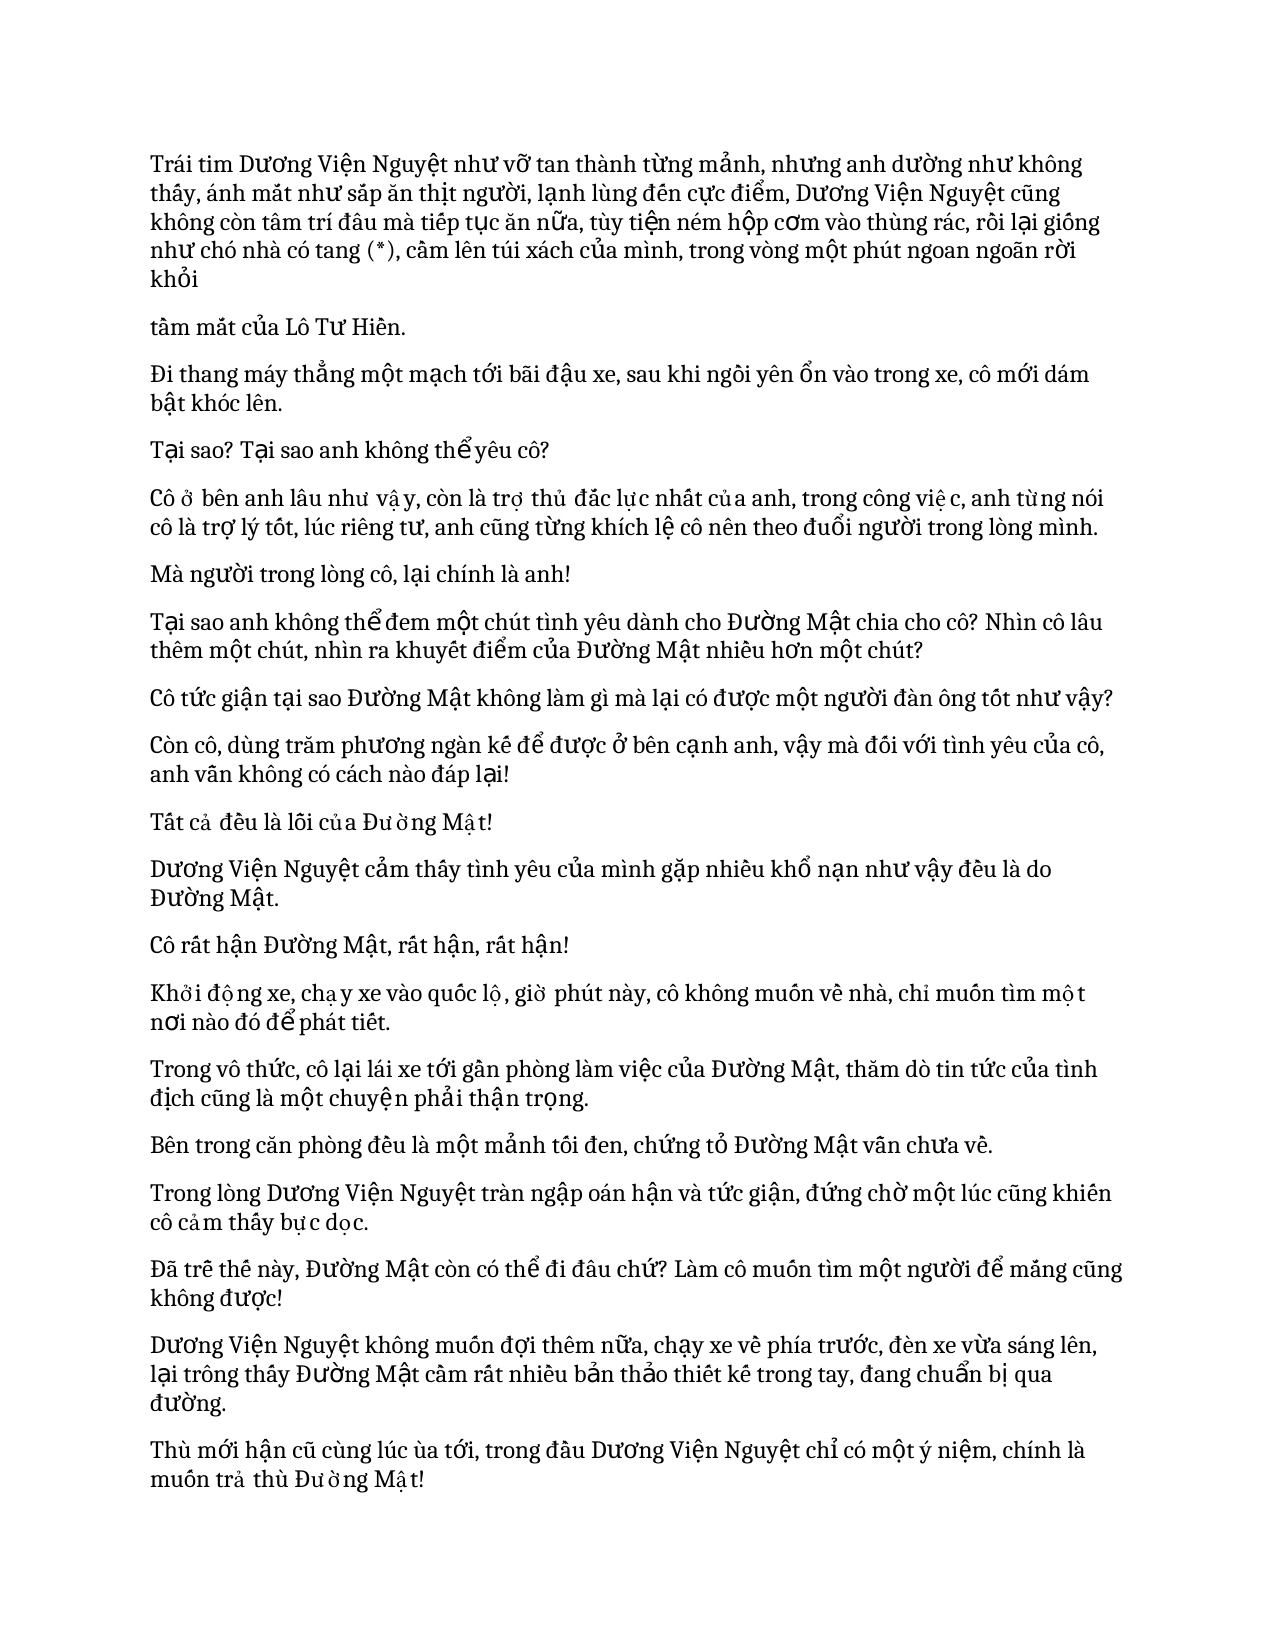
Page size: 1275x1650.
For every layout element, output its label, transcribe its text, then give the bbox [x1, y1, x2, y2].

text Dương Viện Nguyệt cảm thấy tình yêu của mình gặp nhiều khổ nạn như vậy đều là do Đường Mật. [150, 855, 1125, 912]
text Dương Viện Nguyệt không muốn đợi thêm nữa, chạy xe về phía trước, đèn xe vừa sáng lên, lại trông thấy Đường Mật cầm rất nhiều bản thảo thiết kế trong tay, đang chuẩn bị qua đường. [150, 1331, 1125, 1417]
text Trong lòng Dương Viện Nguyệt tràn ngập oán hận và tức giận, đứng chờ một lúc cũng khiến cô cảm thấy bực dọc. [150, 1179, 1125, 1236]
text Thù mới hận cũ cùng lúc ùa tới, trong đầu Dương Viện Nguyệt chỉ có một ý niệm, chính là muốn trả thù Đường Mật! [150, 1436, 1125, 1494]
text Cô rất hận Đường Mật, rất hận, rất hận! [150, 931, 1125, 960]
text Tại sao? Tại sao anh không thể yêu cô? [150, 436, 1125, 465]
text tầm mắt của Lô Tư Hiền. [150, 312, 1125, 341]
text Cô ở bên anh lâu như vậy, còn là trợ thủ đắc lực nhất của anh, trong công việc, anh từng nói cô là trợ lý tốt, lúc riêng tư, anh cũng từng khích lệ cô nên theo đuổi người trong lòng mình. [150, 484, 1125, 541]
text Tất cả đều là lỗi của Đường Mật! [150, 807, 1125, 836]
text Bên trong căn phòng đều là một mảnh tối đen, chứng tỏ Đường Mật vẫn chưa về. [150, 1131, 1125, 1160]
text Mà người trong lòng cô, lại chính là anh! [150, 560, 1125, 589]
text Khởi động xe, chạy xe vào quốc lộ, giờ phút này, cô không muốn về nhà, chỉ muốn tìm một nơi nào đó để phát tiết. [150, 979, 1125, 1036]
text Đi thang máy thẳng một mạch tới bãi đậu xe, sau khi ngồi yên ổn vào trong xe, cô mới dám bật khóc lên. [150, 360, 1125, 417]
text Trong vô thức, cô lại lái xe tới gần phòng làm việc của Đường Mật, thăm dò tin tức của tình địch cũng là một chuyện phải thận trọng. [150, 1055, 1125, 1112]
text Đã trễ thế này, Đường Mật còn có thể đi đâu chứ? Làm cô muốn tìm một người để mắng cũng không được! [150, 1255, 1125, 1312]
text Tại sao anh không thể đem một chút tình yêu dành cho Đường Mật chia cho cô? Nhìn cô lâu thêm một chút, nhìn ra khuyết điểm của Đường Mật nhiều hơn một chút? [150, 607, 1125, 665]
text Còn cô, dùng trăm phương ngàn kế để được ở bên cạnh anh, vậy mà đối với tình yêu của cô, anh vẫn không có cách nào đáp lại! [150, 731, 1125, 789]
text Cô tức giận tại sao Đường Mật không làm gì mà lại có được một người đàn ông tốt như vậy? [150, 684, 1125, 712]
text Trái tim Dương Viện Nguyệt như vỡ tan thành từng mảnh, nhưng anh dường như không thấy, ánh mắt như sắp ăn thịt người, lạnh lùng đến cực điểm, Dương Viện Nguyệt cũng không còn tâm trí đâu mà tiếp tục ăn nữa, tùy tiện ném hộp cơm vào thùng rác, rồi lại giống như chó nhà có tang (*), cầm lên túi xách của mình, trong vòng một phút ngoan ngoãn rời khỏi [150, 150, 1125, 294]
